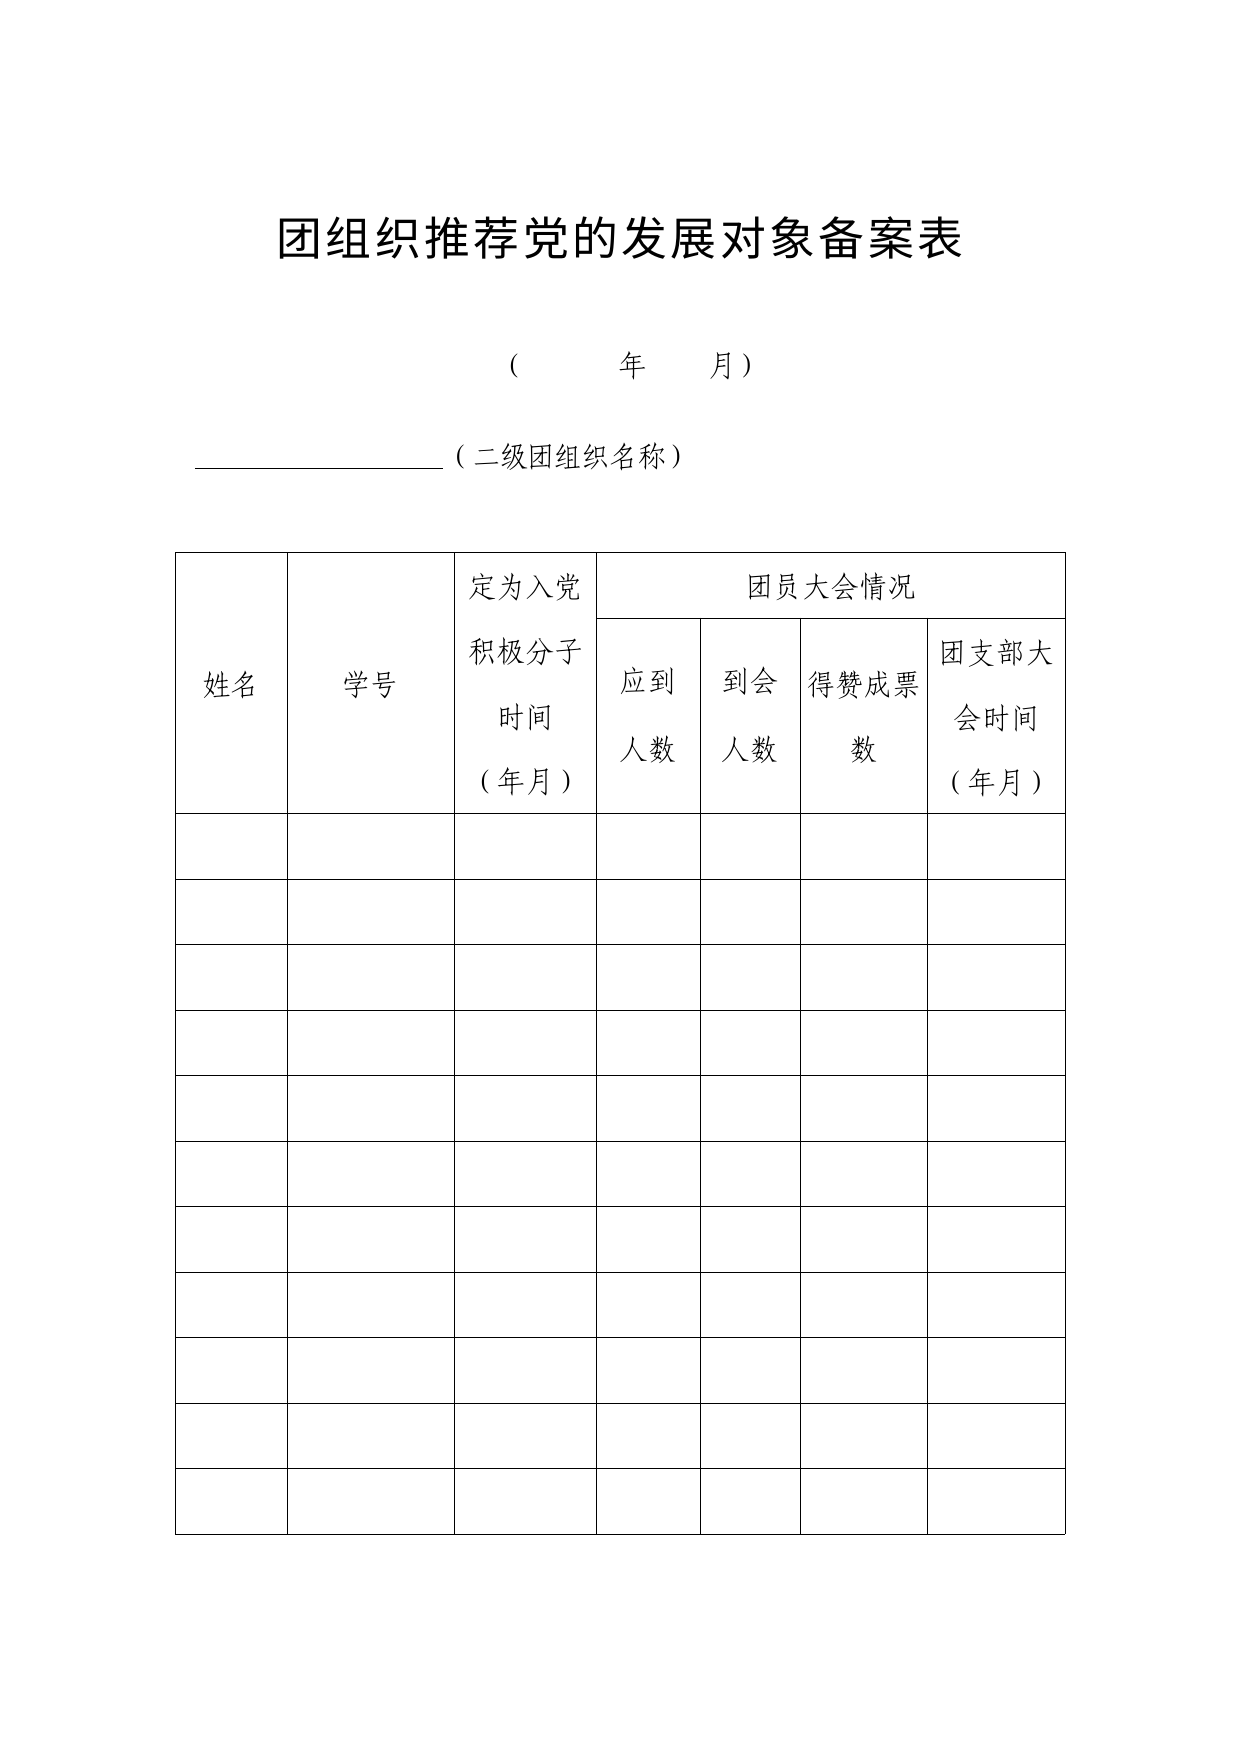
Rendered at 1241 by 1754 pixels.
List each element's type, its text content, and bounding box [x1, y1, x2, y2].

table_cell [176, 1273, 287, 1337]
table_cell [288, 1207, 454, 1272]
table_cell [801, 1142, 927, 1206]
table_cell [597, 1076, 700, 1141]
table_cell [801, 1469, 927, 1534]
table_cell [801, 1011, 927, 1075]
table_cell [455, 1076, 596, 1141]
table_cell [701, 1404, 800, 1468]
table_cell [701, 1273, 800, 1337]
table_cell [597, 1011, 700, 1075]
table_cell [176, 1207, 287, 1272]
table_cell 到会 人数 [701, 619, 800, 813]
table_cell [455, 1142, 596, 1206]
table_cell [701, 814, 800, 879]
text （二级团组织名称） [187, 422, 1053, 487]
table_cell [288, 1076, 454, 1141]
table_cell [597, 945, 700, 1010]
table_cell [928, 1404, 1065, 1468]
table_cell [176, 1011, 287, 1075]
table_cell [801, 1207, 927, 1272]
table_cell [801, 1076, 927, 1141]
table_cell [455, 1273, 596, 1337]
table_cell [701, 945, 800, 1010]
table_cell [928, 1469, 1065, 1534]
table_cell [928, 1273, 1065, 1337]
table_cell 得赞成票数 [801, 619, 927, 813]
table_cell [701, 1142, 800, 1206]
table_cell [928, 814, 1065, 879]
table_cell [288, 1469, 454, 1534]
table_cell [701, 1076, 800, 1141]
table_header 团员大会情况 [597, 553, 1065, 618]
table_cell [288, 814, 454, 879]
table_cell 团支部大会时间 （年月） [928, 619, 1065, 813]
table_cell [288, 1338, 454, 1403]
table_cell [597, 1207, 700, 1272]
table_cell [455, 814, 596, 879]
table_cell [455, 1207, 596, 1272]
table_cell [701, 880, 800, 944]
table_cell 应到 人数 [597, 619, 700, 813]
table_cell [455, 1338, 596, 1403]
table_cell [801, 1404, 927, 1468]
table_cell [288, 945, 454, 1010]
table_cell [701, 1011, 800, 1075]
table_cell [288, 1273, 454, 1337]
table_cell [701, 1338, 800, 1403]
table_cell [701, 1207, 800, 1272]
table_cell [176, 1076, 287, 1141]
table_cell [176, 945, 287, 1010]
table_cell [928, 1076, 1065, 1141]
table_cell [597, 1273, 700, 1337]
table_cell [176, 880, 287, 944]
table_cell [455, 1469, 596, 1534]
table_header 学号 [288, 553, 454, 813]
table_cell [801, 880, 927, 944]
table_cell [928, 1011, 1065, 1075]
table_cell [455, 1404, 596, 1468]
table_cell [597, 1338, 700, 1403]
table_cell [176, 1338, 287, 1403]
table_cell [176, 1142, 287, 1206]
table_cell [701, 1469, 800, 1534]
table_cell [455, 945, 596, 1010]
table_cell [801, 814, 927, 879]
table_cell [288, 880, 454, 944]
text （ 年 月） [187, 331, 1053, 396]
table_cell [288, 1142, 454, 1206]
table_cell [597, 1404, 700, 1468]
table_cell [928, 1142, 1065, 1206]
table_cell [928, 880, 1065, 944]
table_header 定为入党积极分子时间 （年月） [455, 553, 596, 813]
table_cell [801, 1338, 927, 1403]
table_cell [597, 1469, 700, 1534]
table_cell [597, 814, 700, 879]
table_cell [801, 1273, 927, 1337]
table_cell [176, 1469, 287, 1534]
table_cell [176, 1404, 287, 1468]
table_cell [928, 945, 1065, 1010]
table_cell [801, 945, 927, 1010]
table_cell [928, 1207, 1065, 1272]
table_cell [455, 1011, 596, 1075]
table_cell [928, 1338, 1065, 1403]
text 团组织推荐党的发展对象备案表 [187, 187, 1053, 285]
table_cell [176, 814, 287, 879]
table_cell [597, 1142, 700, 1206]
table_cell [455, 880, 596, 944]
table_cell [597, 880, 700, 944]
table_header 姓名 [176, 553, 287, 813]
table_cell [288, 1011, 454, 1075]
table_cell [288, 1404, 454, 1468]
